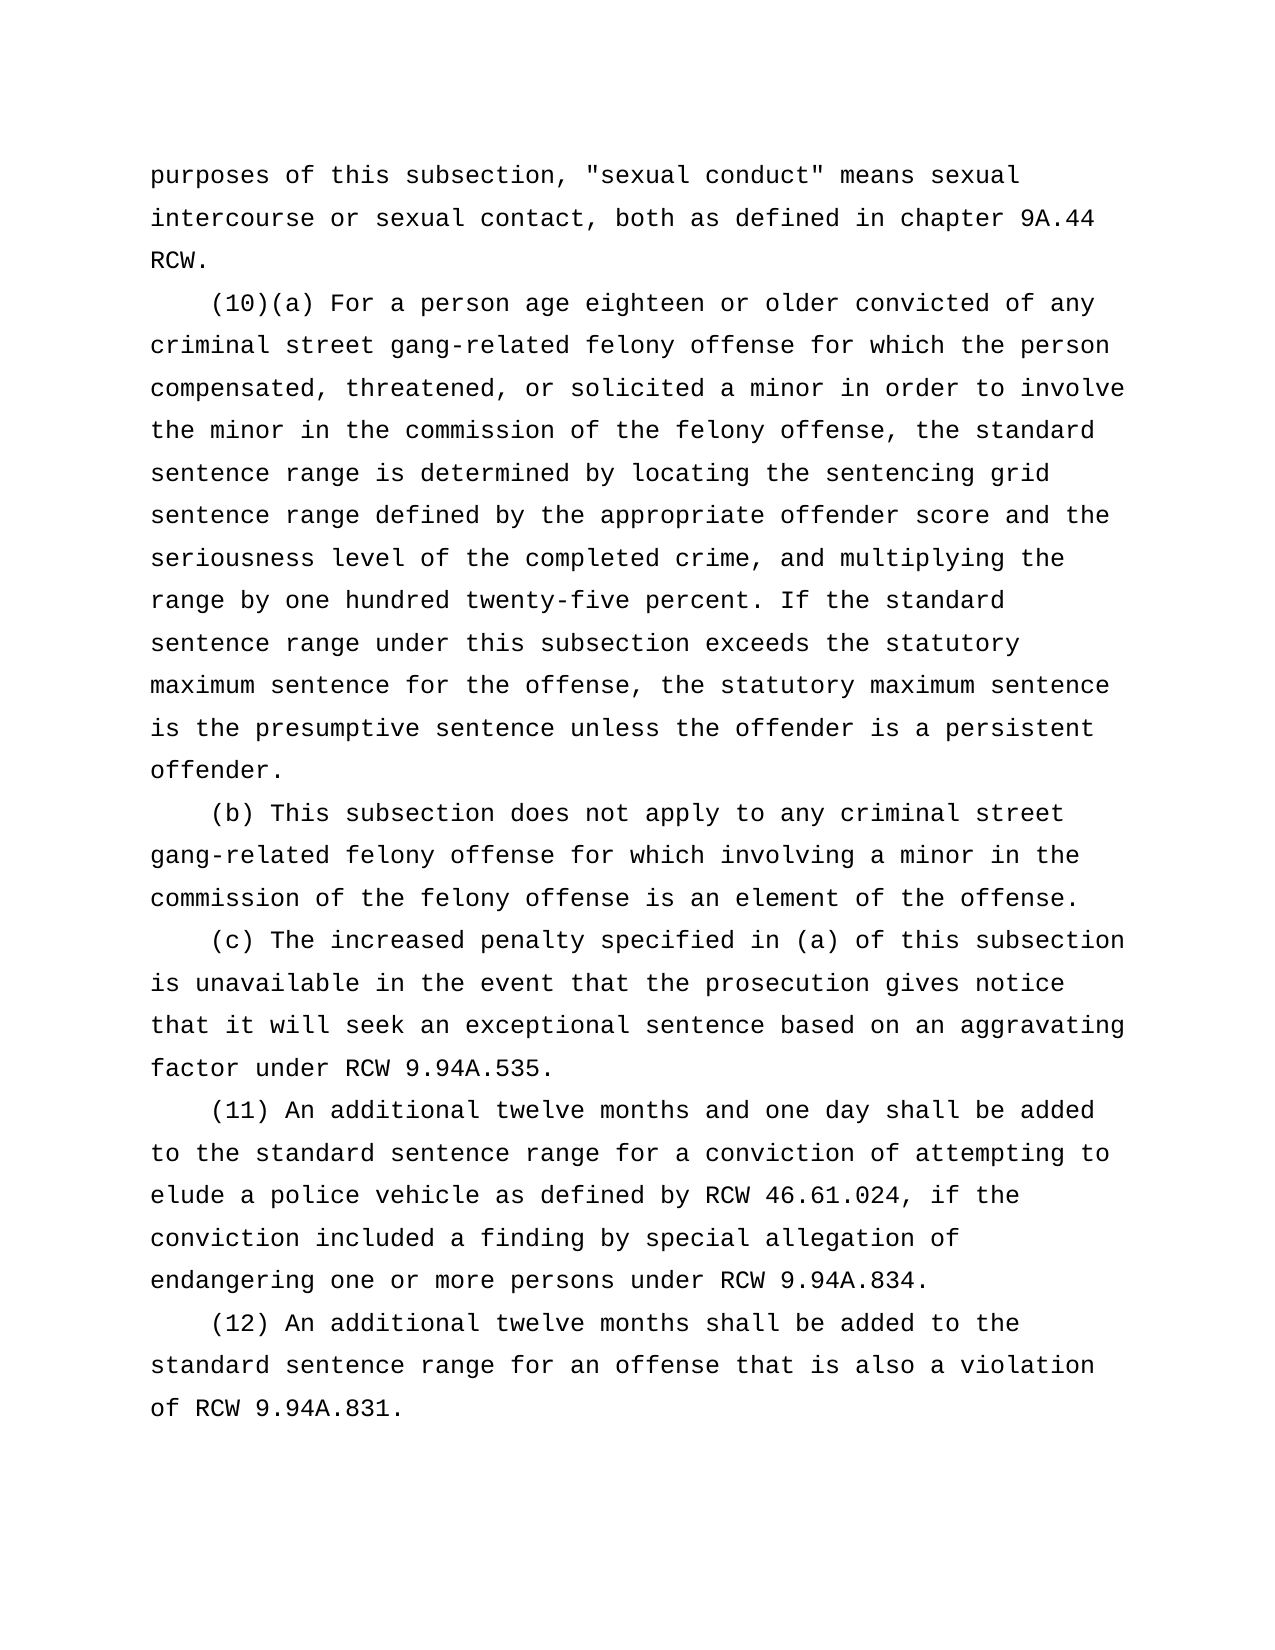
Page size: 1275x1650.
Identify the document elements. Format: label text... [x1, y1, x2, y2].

text (11) An additional twelve months and one day shall be added to the standard sentence range for a conviction of attempting to elude a police vehicle as defined by RCW 46.61.024, if the conviction included a finding by special allegation of endangering one or more persons under RCW 9.94A.834. [150, 1085, 1125, 1297]
text (12) An additional twelve months shall be added to the standard sentence range for an offense that is also a violation of RCW 9.94A.831. [150, 1297, 1125, 1425]
text (b) This subsection does not apply to any criminal street gang-related felony offense for which involving a minor in the commission of the felony offense is an element of the offense. [150, 787, 1125, 915]
text (10)(a) For a person age eighteen or older convicted of any criminal street gang-related felony offense for which the person compensated, threatened, or solicited a minor in order to involve the minor in the commission of the felony offense, the standard sentence range is determined by locating the sentencing grid sentence range defined by the appropriate offender score and the seriousness level of the completed crime, and multiplying the range by one hundred twenty-five percent. If the standard sentence range under this subsection exceeds the statutory maximum sentence for the offense, the statutory maximum sentence is the presumptive sentence unless the offender is a persistent offender. [150, 277, 1125, 787]
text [150, 150, 1125, 277]
text (c) The increased penalty specified in (a) of this subsection is unavailable in the event that the prosecution gives notice that it will seek an exceptional sentence based on an aggravating factor under RCW 9.94A.535. [150, 915, 1125, 1085]
